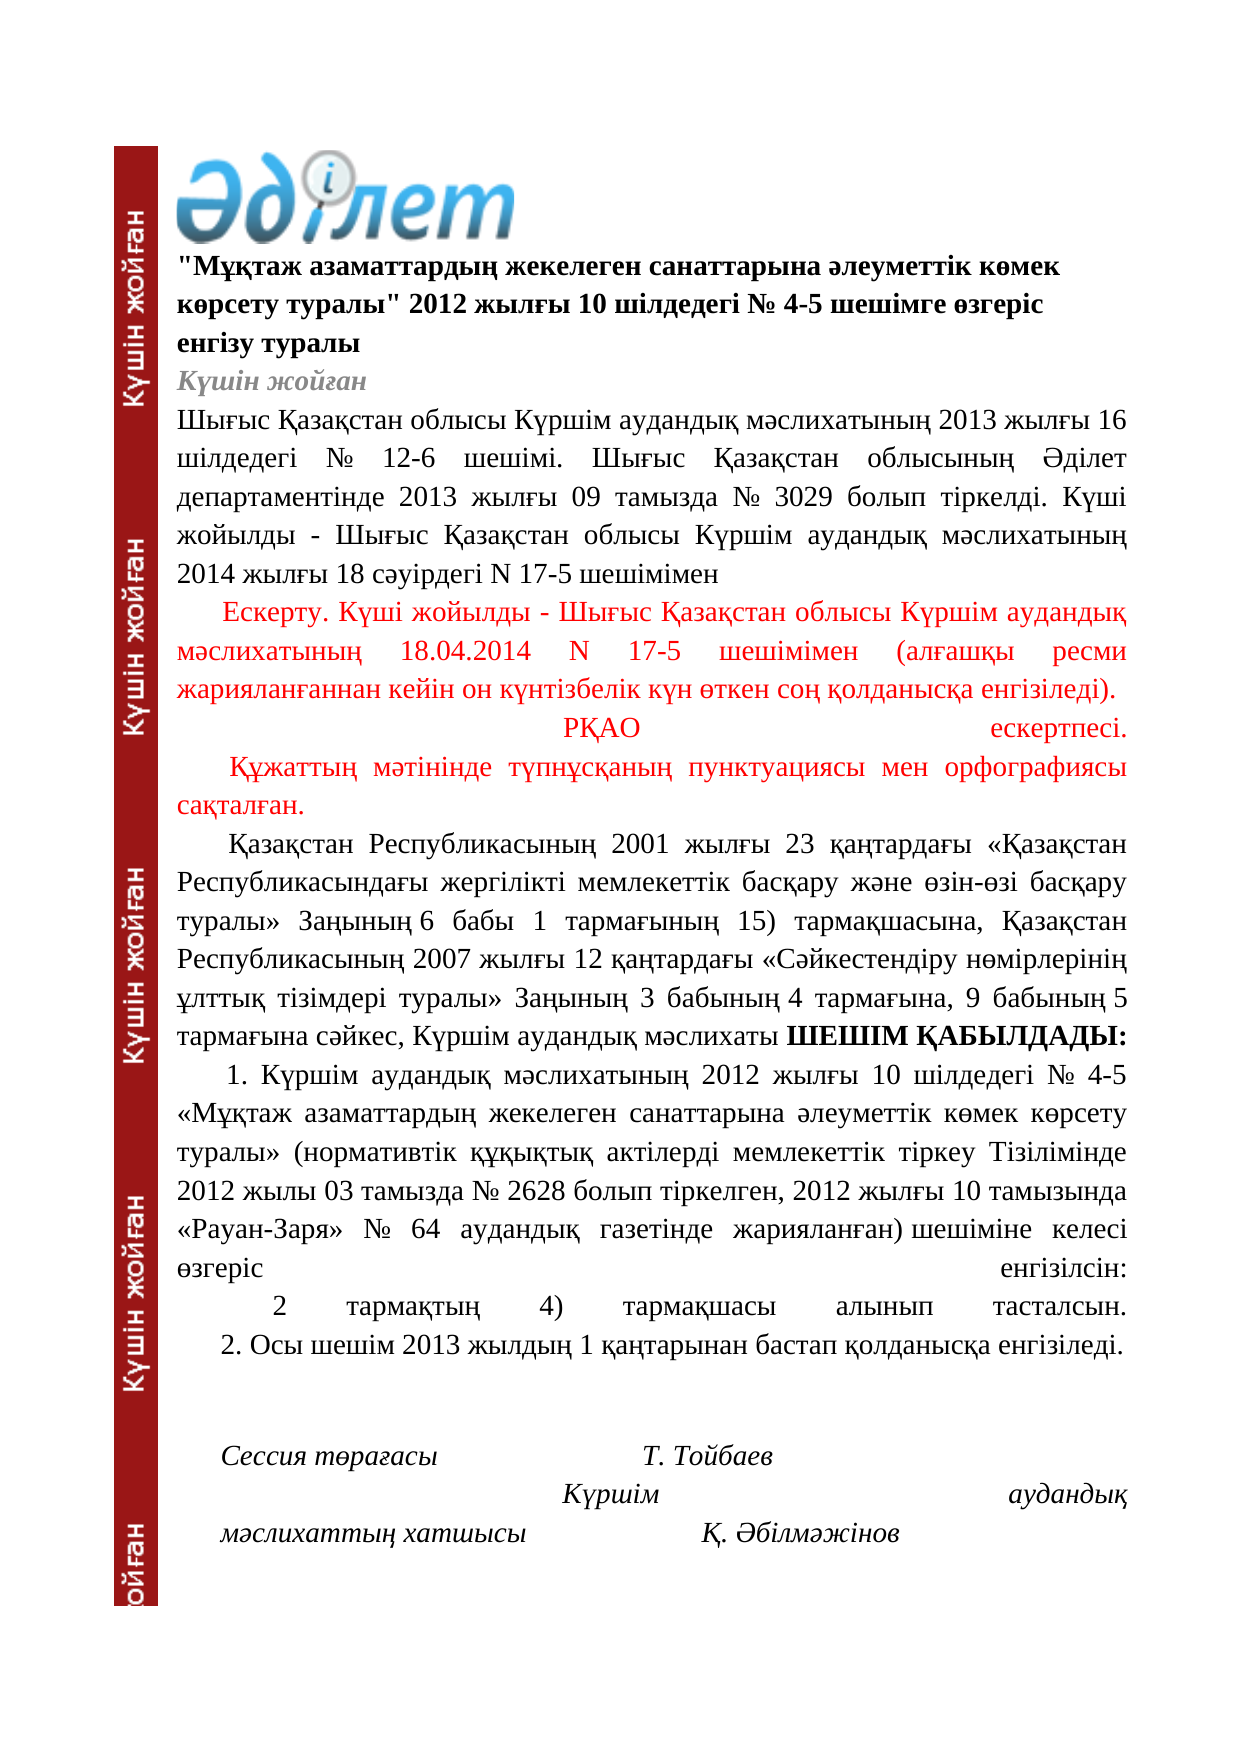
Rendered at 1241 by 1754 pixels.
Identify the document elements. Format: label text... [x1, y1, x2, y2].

picture [114, 397, 158, 402]
text Сессия төрағасы Т. Тойбаев [112, 1438, 1128, 1471]
text Ескерту. Күші жойылды - Шығыс Қазақстан облысы Күршім аудандық мәслихатының 18.04.2014 N 17-5 шешімімен (алғашқы ресми жарияланғаннан кейін он күнтізбелік күн өткен соң қолданысқа енгізіледі). [112, 594, 1128, 705]
picture [114, 1471, 158, 1476]
text Шығыс Қазақстан облысы Күршім аудандық мәслихатының 2013 жылғы 16 шілдедегі № 12-6 шешімі. Шығыс Қазақстан облысының Әділет департаментінде 2013 жылғы 09 тамызда № 3029 болып тіркелді. Күші жойылды - Шығыс Қазақстан облысы Күршім аудандық мәслихатының 2014 жылғы 18 сәуірдегі N 17-5 шешімімен [112, 402, 1128, 589]
picture [114, 705, 158, 710]
picture [114, 1548, 158, 1606]
text Күршім аудандық мәслихаттың хатшысы Қ. Әбілмәжінов [112, 1476, 1128, 1548]
text РҚАО ескертпесі. Құжаттың мәтінінде түпнұсқаның пунктуациясы мен орфографиясы сақталған. [112, 710, 1128, 821]
picture [176, 150, 515, 244]
picture [114, 589, 158, 594]
picture [114, 1360, 158, 1438]
picture [114, 146, 158, 248]
text "Мұқтаж азаматтардың жекелеген санаттарына әлеуметтік көмек көрсету туралы" 2012 жылғы 10 шілдедегі № 4-5 шешімге өзгеріс енгізу туралы [112, 248, 1128, 358]
picture [114, 358, 158, 363]
text Күшін жойған [112, 363, 1128, 397]
text Қазақстан Республикасының 2001 жылғы 23 қаңтардағы «Қазақстан Республикасындағы жергілікті мемлекеттік басқару және өзін-өзі басқару туралы» Заңының 6 бабы 1 тармағының 15) тармақшасына, Қазақстан Республикасының 2007 жылғы 12 қаңтардағы «Сәйкестендіру нөмірлерінің ұлттық тізімдері туралы» Заңының 3 бабының 4 тармағына, 9 бабының 5 тармағына сәйкес, Күршім аудандық мәслихаты ШЕШІМ ҚАБЫЛДАДЫ: 1. Күршім аудандық мәслихатының 2012 жылғы 10 шілдедегі № 4-5 «Мұқтаж азаматтардың жекелеген санаттарына әлеуметтік көмек көрсету туралы» (нормативтік құқықтық актілерді мемлекеттік тіркеу Тізілімінде 2012 жылы 03 тамызда № 2628 болып тіркелген, 2012 жылғы 10 тамызында «Рауан-Заря» № 64 аудандық газетінде жарияланған) шешіміне келесі өзгеріс енгізілсін: 2 тармақтың 4) тармақшасы алынып тасталсын. 2. Осы шешім 2013 жылдың 1 қаңтарынан бастап қолданысқа енгізіледі. [112, 826, 1128, 1360]
picture [114, 821, 158, 826]
